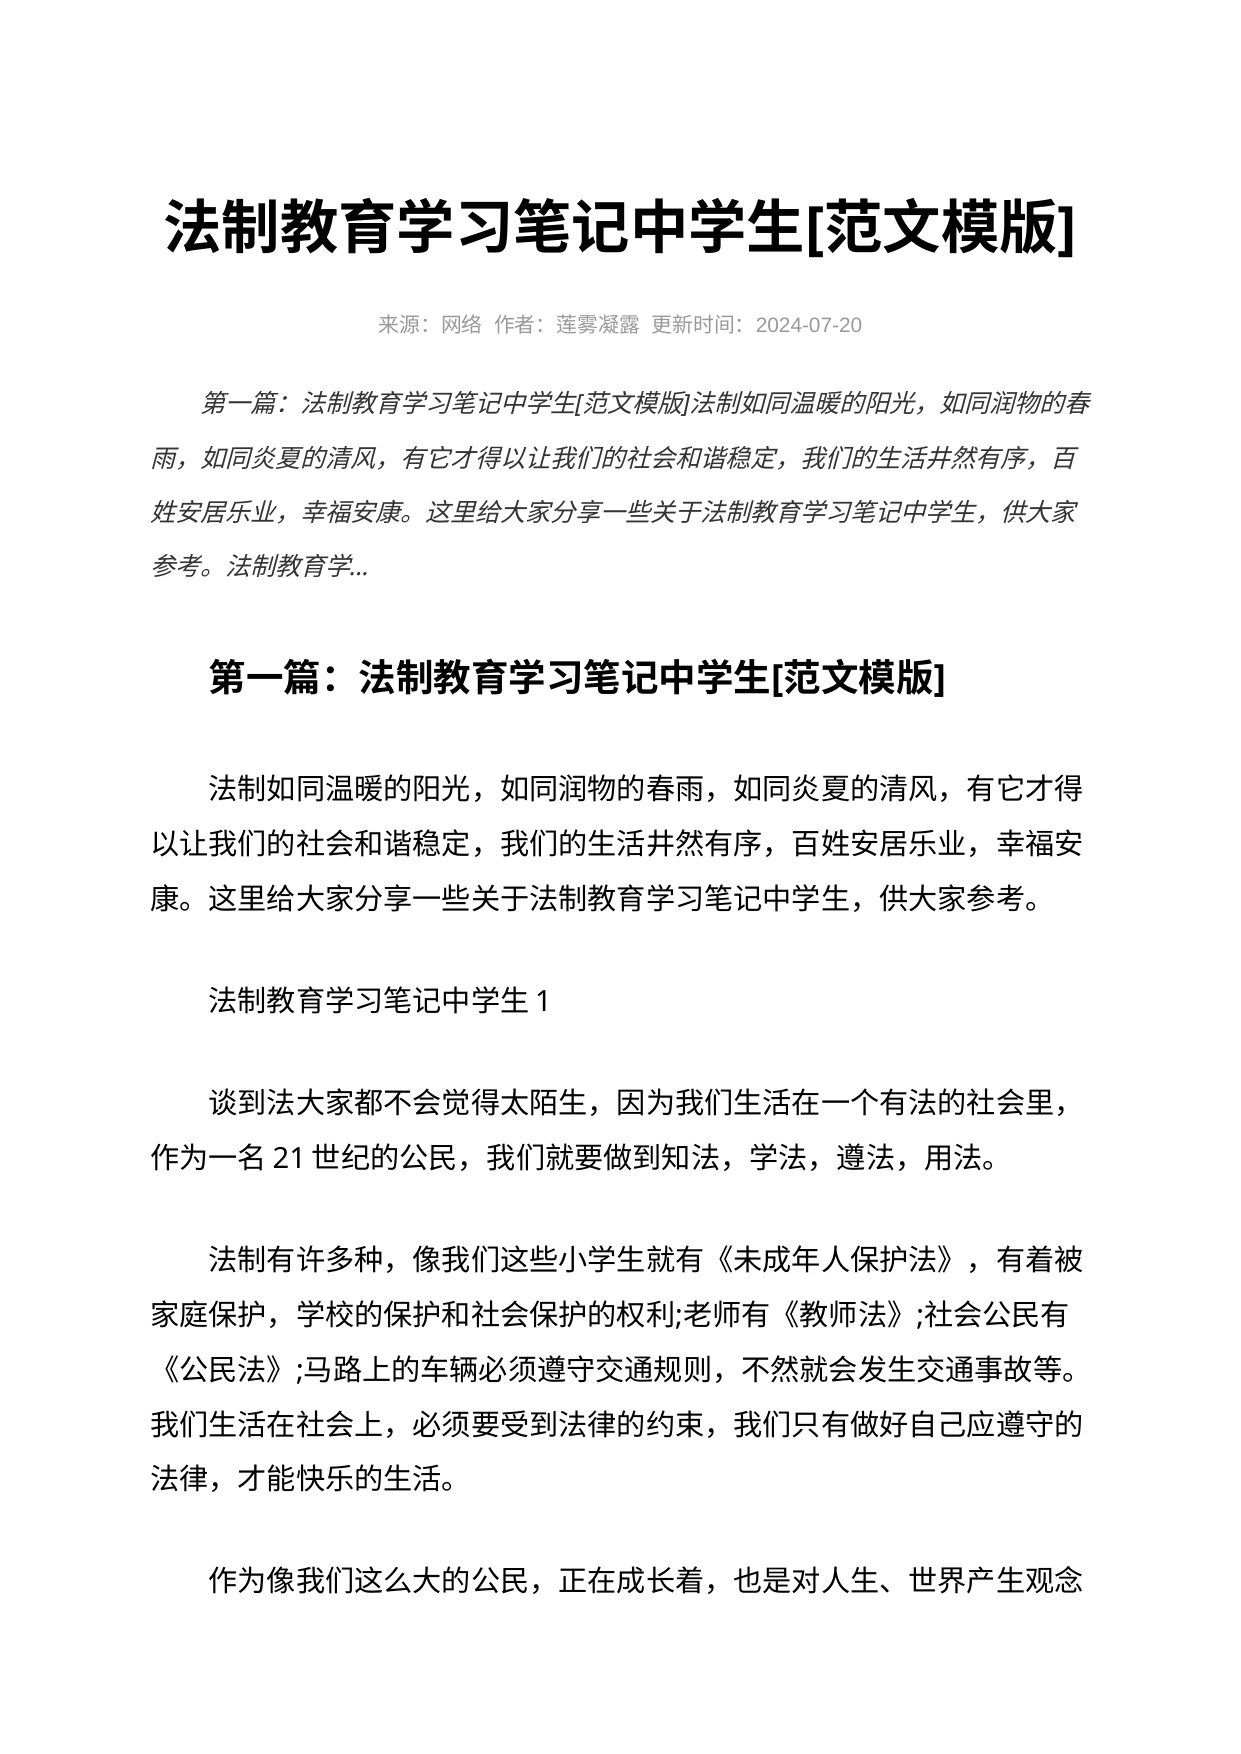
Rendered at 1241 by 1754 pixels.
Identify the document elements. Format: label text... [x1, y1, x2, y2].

text 法制有许多种，像我们这些小学生就有《未成年人保护法》，有着被家庭保护，学校的保护和社会保护的权利;老师有《教师法》;社会公民有《公民法》;马路上的车辆必须遵守交通规则，不然就会发生交通事故等。我们生活在社会上，必须要受到法律的约束，我们只有做好自己应遵守的法律，才能快乐的生活。 [150, 1236, 1090, 1498]
text 谈到法大家都不会觉得太陌生，因为我们生活在一个有法的社会里，作为一名21世纪的公民，我们就要做到知法，学法，遵法，用法。 [150, 1079, 1090, 1177]
text 法制教育学习笔记中学生1 [150, 977, 1090, 1020]
text 第一篇：法制教育学习笔记中学生[范文模版]法制如同温暖的阳光，如同润物的春雨，如同炎夏的清风，有它才得以让我们的社会和谐稳定，我们的生活井然有序，百姓安居乐业，幸福安康。这里给大家分享一些关于法制教育学习笔记中学生，供大家参考。法制教育学... [150, 384, 1090, 583]
text 来源：网络 作者：莲雾凝露 更新时间：2024-07-20 [150, 313, 1090, 337]
text 第一篇：法制教育学习笔记中学生[范文模版] [150, 648, 1090, 703]
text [150, 1558, 1090, 1600]
subtitle 法制教育学习笔记中学生[范文模版] [150, 181, 1090, 266]
text 法制如同温暖的阳光，如同润物的春雨，如同炎夏的清风，有它才得以让我们的社会和谐稳定，我们的生活井然有序，百姓安居乐业，幸福安康。这里给大家分享一些关于法制教育学习笔记中学生，供大家参考。 [150, 766, 1090, 918]
